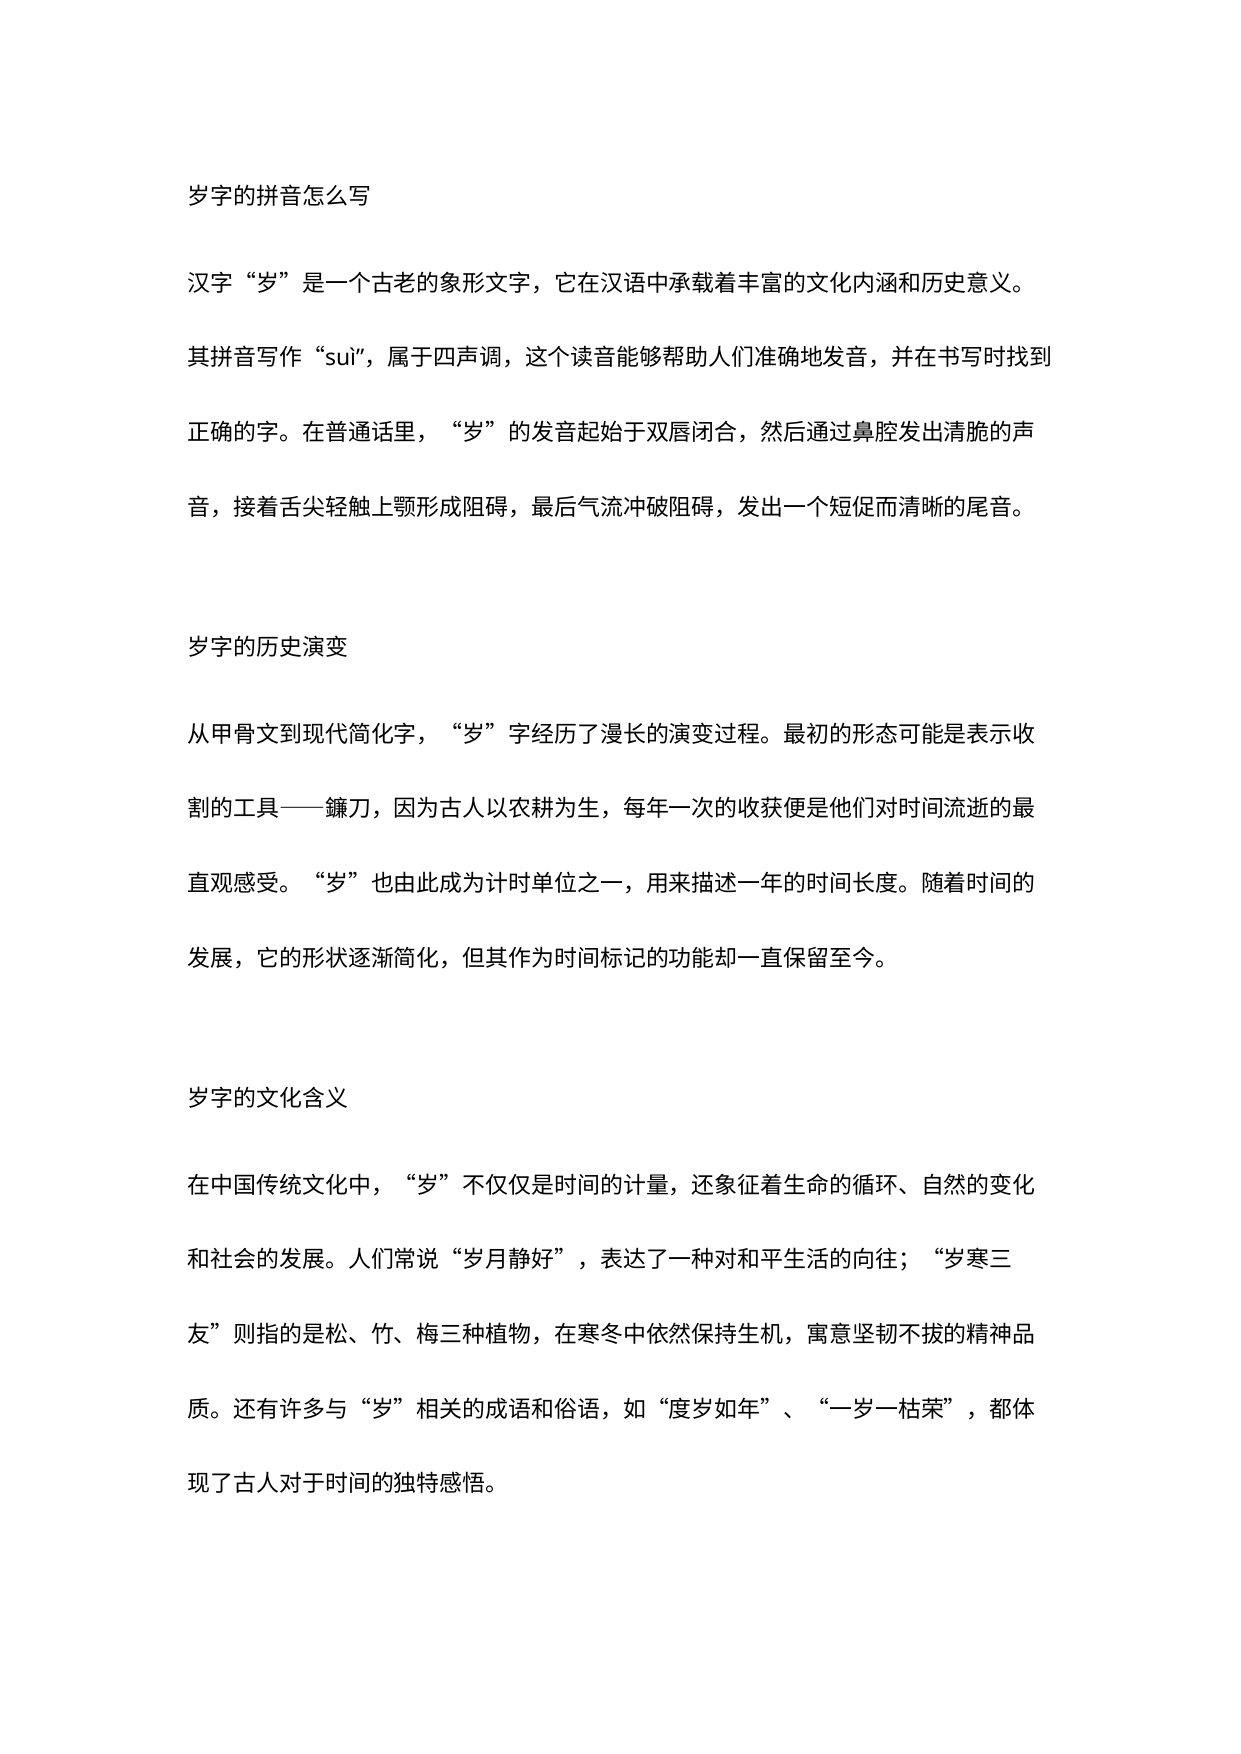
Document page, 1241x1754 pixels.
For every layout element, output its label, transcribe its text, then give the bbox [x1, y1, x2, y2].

text 岁字的历史演变 [187, 613, 1053, 678]
text 在中国传统文化中，“岁”不仅仅是时间的计量，还象征着生命的循环、自然的变化和社会的发展。人们常说“岁月静好”，表达了一种对和平生活的向往；“岁寒三友”则指的是松、竹、梅三种植物，在寒冬中依然保持生机，寓意坚韧不拔的精神品质。还有许多与“岁”相关的成语和俗语，如“度岁如年”、“一岁一枯荣”，都体现了古人对于时间的独特感悟。 [187, 1151, 1053, 1514]
text 岁字的文化含义 [187, 1064, 1053, 1129]
text 岁字的拼音怎么写 [187, 162, 1053, 227]
text 汉字“岁”是一个古老的象形文字，它在汉语中承载着丰富的文化内涵和历史意义。其拼音写作“suì”，属于四声调，这个读音能够帮助人们准确地发音，并在书写时找到正确的字。在普通话里，“岁”的发音起始于双唇闭合，然后通过鼻腔发出清脆的声音，接着舌尖轻触上颚形成阻碍，最后气流冲破阻碍，发出一个短促而清晰的尾音。 [187, 248, 1053, 538]
text 从甲骨文到现代简化字，“岁”字经历了漫长的演变过程。最初的形态可能是表示收割的工具——鐮刀，因为古人以农耕为生，每年一次的收获便是他们对时间流逝的最直观感受。“岁”也由此成为计时单位之一，用来描述一年的时间长度。随着时间的发展，它的形状逐渐简化，但其作为时间标记的功能却一直保留至今。 [187, 699, 1053, 989]
